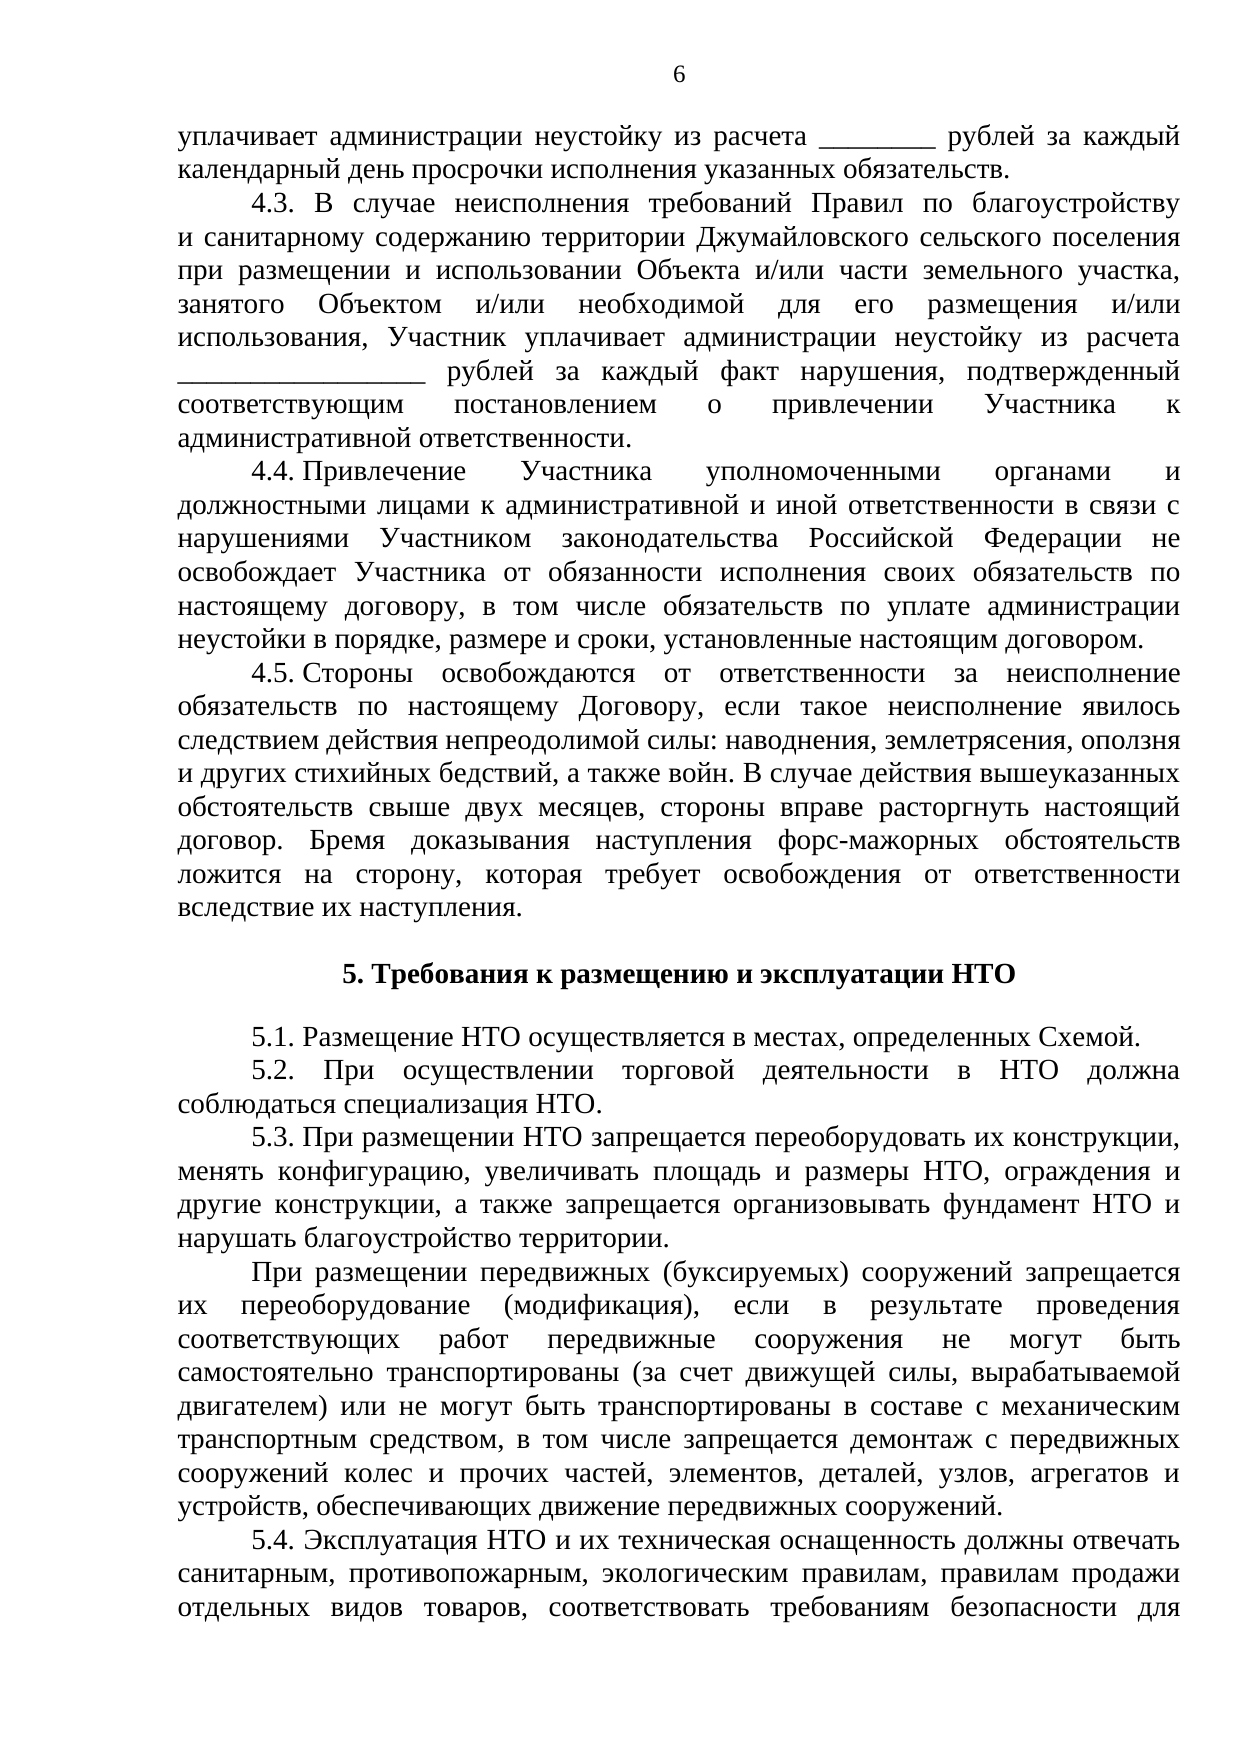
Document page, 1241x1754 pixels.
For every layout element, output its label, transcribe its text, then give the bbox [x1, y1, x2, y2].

text 4.5. Стороны освобождаются от ответственности за неисполнение обязательств по настоящему Договору, если такое неисполнение явилось следствием действия непреодолимой силы: наводнения, землетрясения, оползня и других стихийных бедствий, а также войн. В случае действия вышеуказанных обстоятельств свыше двух месяцев, стороны вправе расторгнуть настоящий договор. Бремя доказывания наступления форс-мажорных обстоятельств ложится на сторону, которая требует освобождения от ответственности вследствие их наступления. [177, 655, 1181, 923]
text 4.3. В случае неисполнения требований Правил по благоустройству и санитарному содержанию территории Джумайловского сельского поселения при размещении и использовании Объекта и/или части земельного участка, занятого Объектом и/или необходимой для его размещения и/или использования, Участник уплачивает администрации неустойку из расчета _________________ рублей за каждый факт нарушения, подтвержденный соответствующим постановлением о привлечении Участника к административной ответственности. [177, 185, 1181, 453]
text 5. Требования к размещению и эксплуатации НТО [177, 957, 1181, 990]
text 5.1. Размещение НТО осуществляется в местах, определенных Схемой. [177, 1019, 1181, 1052]
text 4.4. Привлечение Участника уполномоченными органами и должностными лицами к административной и иной ответственности в связи с нарушениями Участником законодательства Российской Федерации не освобождает Участника от обязанности исполнения своих обязательств по настоящему договору, в том числе обязательств по уплате администрации неустойки в порядке, размере и сроки, установленные настоящим договором. [177, 453, 1181, 655]
text 5.3. При размещении НТО запрещается переоборудовать их конструкции, менять конфигурацию, увеличивать площадь и размеры НТО, ограждения и другие конструкции, а также запрещается организовывать фундамент НТО и нарушать благоустройство территории. [177, 1119, 1181, 1254]
text 5.2. При осуществлении торговой деятельности в НТО должна соблюдаться специализация НТО. [177, 1052, 1181, 1119]
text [177, 118, 1181, 185]
text При размещении передвижных (буксируемых) сооружений запрещается их переоборудование (модификация), если в результате проведения соответствующих работ передвижные сооружения не могут быть самостоятельно транспортированы (за счет движущей силы, вырабатываемой двигателем) или не могут быть транспортированы в составе с механическим транспортным средством, в том числе запрещается демонтаж с передвижных сооружений колес и прочих частей, элементов, деталей, узлов, агрегатов и устройств, обеспечивающих движение передвижных сооружений. [177, 1254, 1181, 1522]
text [177, 1522, 1181, 1623]
